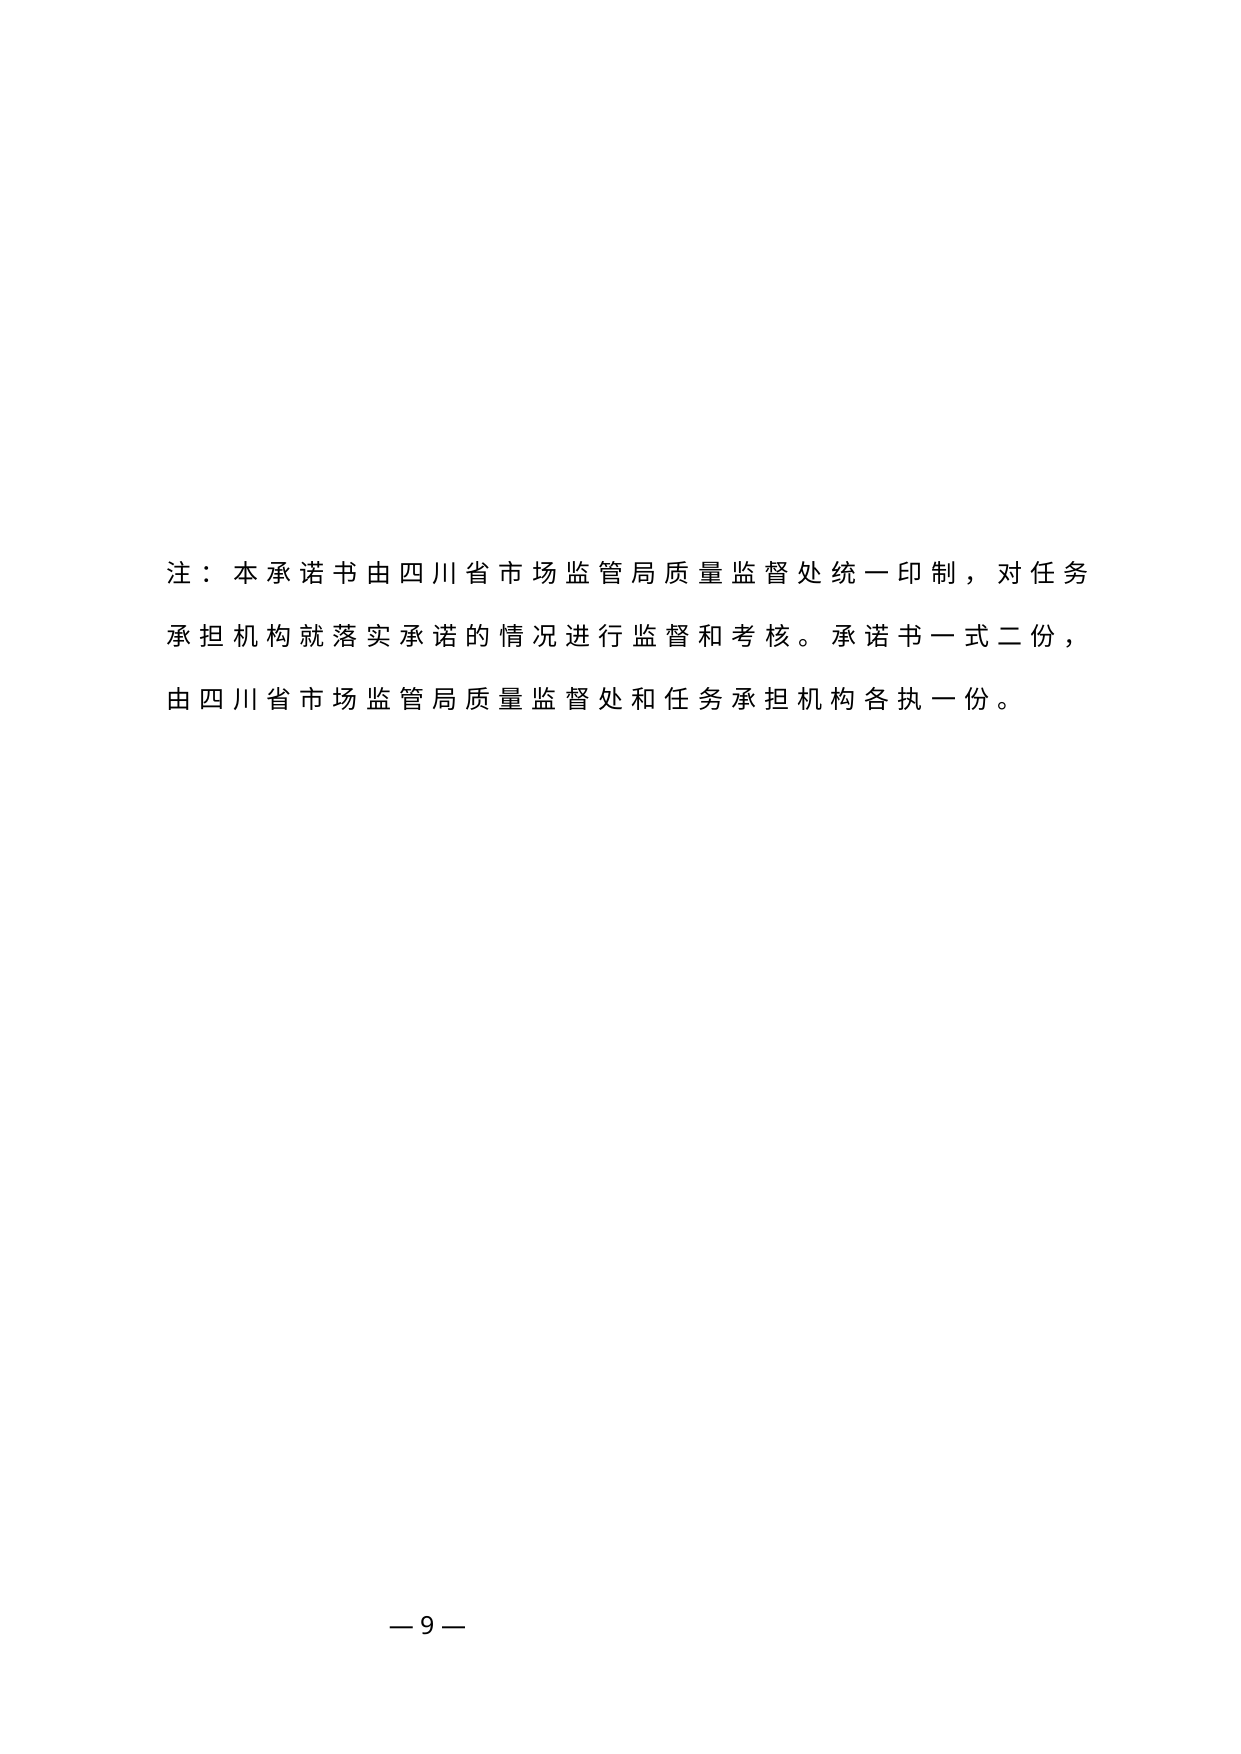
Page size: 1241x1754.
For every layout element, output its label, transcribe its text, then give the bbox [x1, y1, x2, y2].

text 注：本承诺书由四川省市场监管局质量监督处统一印制，对任务承担机构就落实承诺的情况进行监督和考核。承诺书一式二份，由四川省市场监管局质量监督处和任务承担机构各执一份。 [167, 540, 1097, 729]
